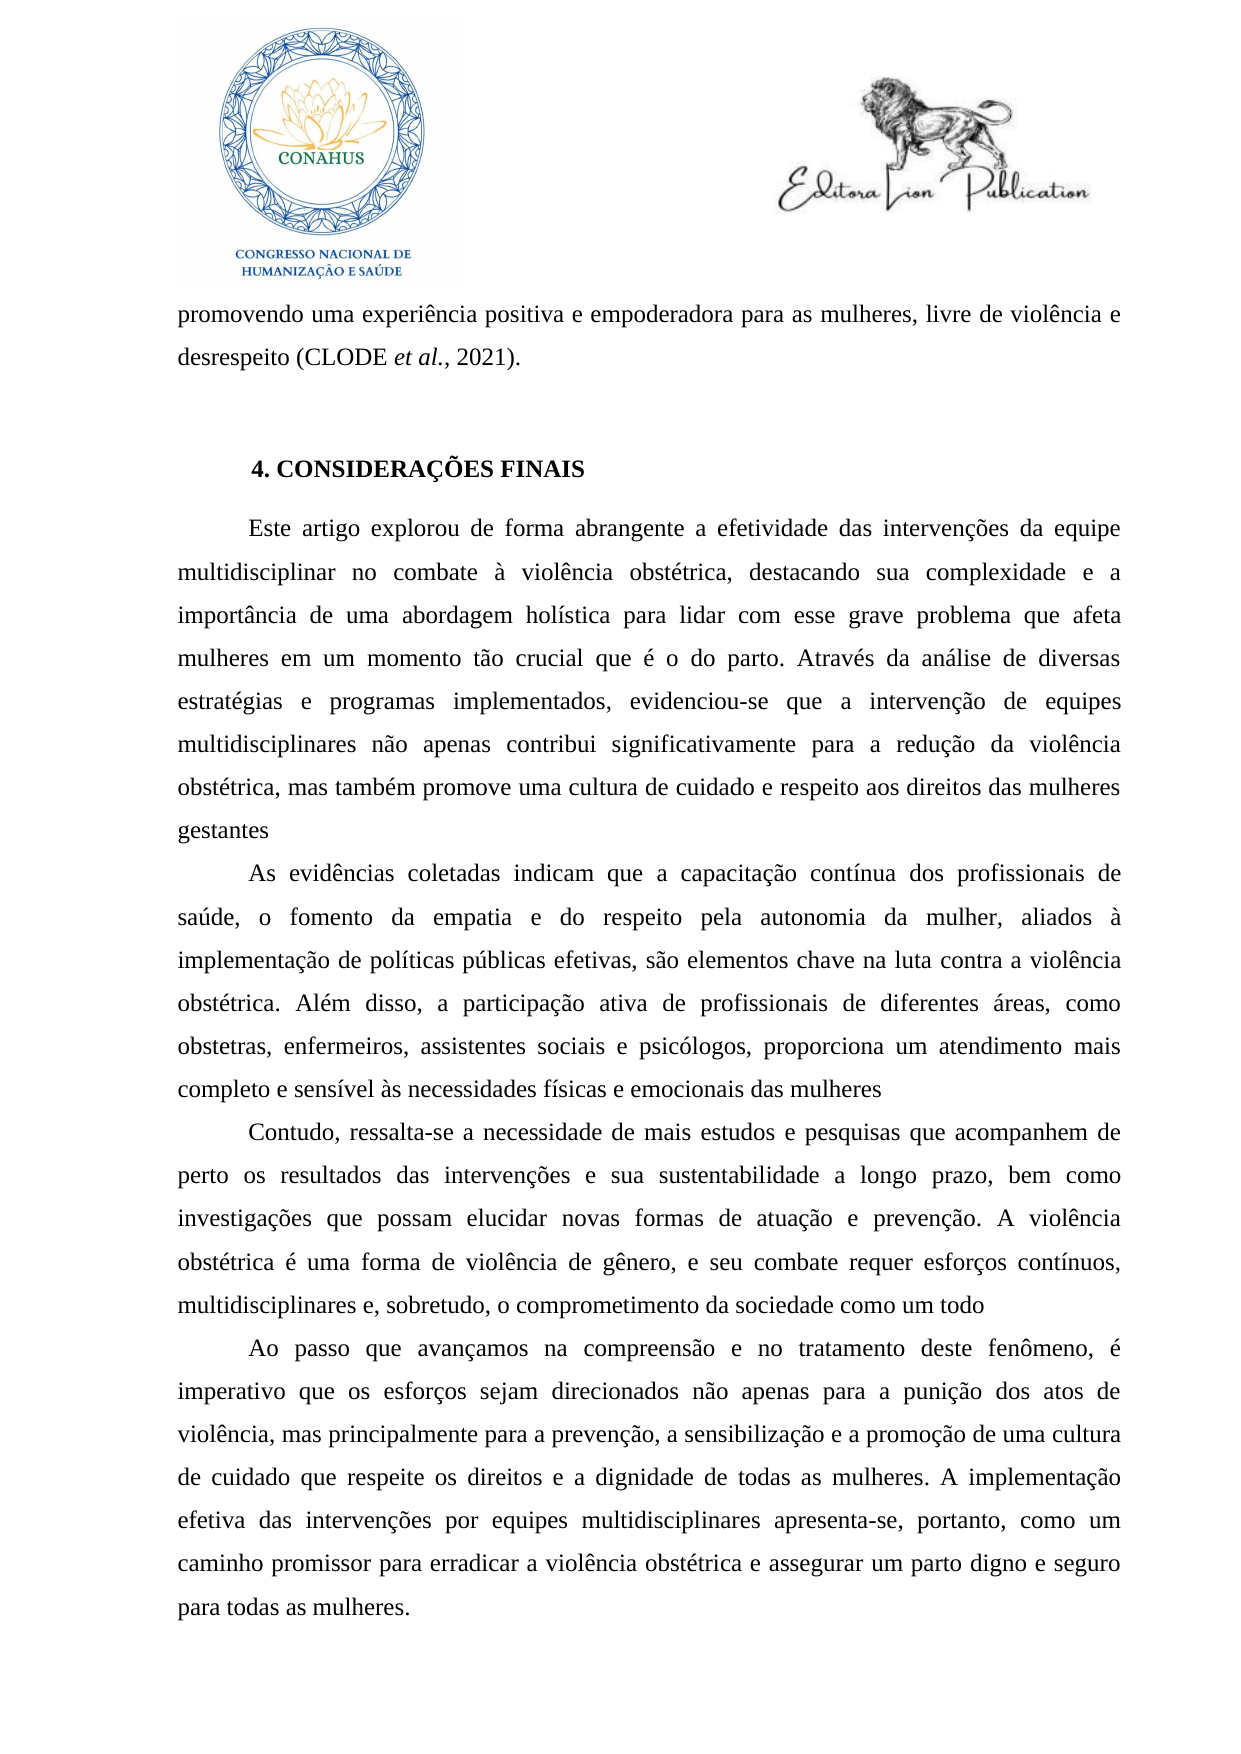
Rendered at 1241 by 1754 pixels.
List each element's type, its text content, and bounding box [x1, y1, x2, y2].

text As evidências coletadas indicam que a capacitação contínua dos profissionais de saúde, o fomento da empatia e do respeito pela autonomia da mulher, aliados à implementação de políticas públicas efetivas, são elementos chave na luta contra a violência obstétrica. Além disso, a participação ativa de profissionais de diferentes áreas, como obstetras, enfermeiros, assistentes sociais e psicólogos, proporciona um atendimento mais completo e sensível às necessidades físicas e emocionais das mulheres [177, 858, 1122, 1103]
picture [176, 15, 1123, 285]
text Este artigo explorou de forma abrangente a efetividade das intervenções da equipe multidisciplinar no combate à violência obstétrica, destacando sua complexidade e a importância de uma abordagem holística para lidar com esse grave problema que afeta mulheres em um momento tão crucial que é o do parto. Através da análise de diversas estratégias e programas implementados, evidenciou-se que a intervenção de equipes multidisciplinares não apenas contribui significativamente para a redução da violência obstétrica, mas também promove uma cultura de cuidado e respeito aos direitos das mulheres gestantes [177, 513, 1122, 844]
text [177, 177, 1122, 371]
text Ao passo que avançamos na compreensão e no tratamento deste fenômeno, é imperativo que os esforços sejam direcionados não apenas para a punição dos atos de violência, mas principalmente para a prevenção, a sensibilização e a promoção de uma cultura de cuidado que respeite os direitos e a dignidade de todas as mulheres. A implementação efetiva das intervenções por equipes multidisciplinares apresenta-se, portanto, como um caminho promissor para erradicar a violência obstétrica e assegurar um parto digno e seguro para todas as mulheres. [177, 1333, 1122, 1620]
text Contudo, ressalta-se a necessidade de mais estudos e pesquisas que acompanhem de perto os resultados das intervenções e sua sustentabilidade a longo prazo, bem como investigações que possam elucidar novas formas de atuação e prevenção. A violência obstétrica é uma forma de violência de gênero, e seu combate requer esforços contínuos, multidisciplinares e, sobretudo, o comprometimento da sociedade como um todo [177, 1117, 1122, 1318]
text 4. CONSIDERAÇÕES FINAIS [251, 454, 1122, 482]
